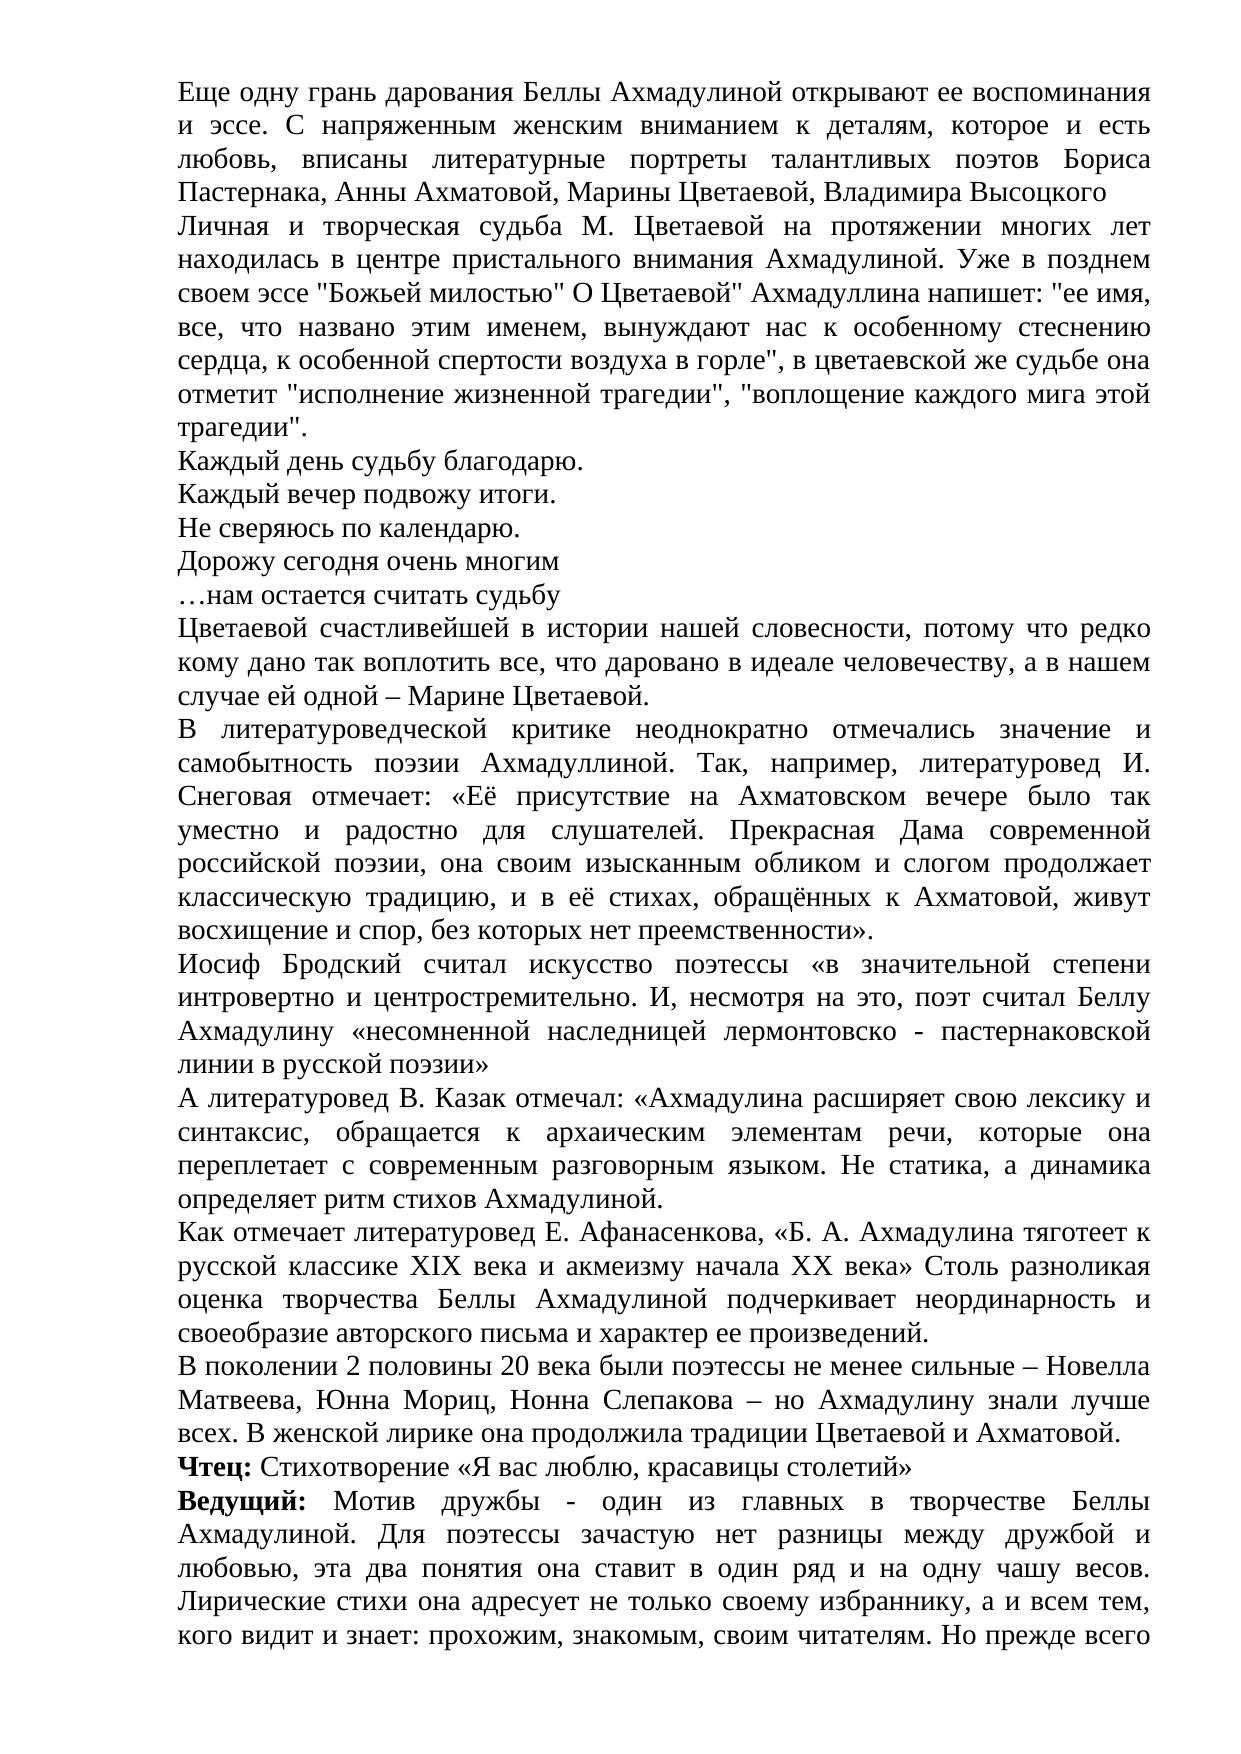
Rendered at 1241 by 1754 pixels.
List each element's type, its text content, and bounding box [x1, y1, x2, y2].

text Чтец: Стихотворение «Я вас люблю, красавицы столетий» [177, 1449, 1152, 1483]
text …нам остается считать судьбу [177, 577, 1152, 611]
text В литературоведческой критике неоднократно отмечались значение и самобытность поэзии Ахмадуллиной. Так, например, литературовед И. Снеговая отмечает: «Её присутствие на Ахматовском вечере было так уместно и радостно для слушателей. Прекрасная Дама современной российской поэзии, она своим изысканным обликом и слогом продолжает классическую традицию, и в её стихах, обращённых к Ахматовой, живут восхищение и спор, без которых нет преемственности». [177, 711, 1152, 946]
text Как отмечает литературовед Е. Афанасенкова, «Б. А. Ахмадулина тяготеет к русской классике XIX века и акмеизму начала XX века» Столь разноликая оценка творчества Беллы Ахмадулиной подчеркивает неординарность и своеобразие авторского письма и характер ее произведений. [177, 1214, 1152, 1348]
text Личная и творческая судьба М. Цветаевой на протяжении многих лет находилась в центре пристального внимания Ахмадулиной. Уже в позднем своем эссе "Божьей милостью" О Цветаевой" Ахмадуллина напишет: "ее имя, все, что названо этим именем, вынуждают нас к особенному стеснению сердца, к особенной спертости воздуха в горле", в цветаевской же судьбе она отметит "исполнение жизненной трагедии", "воплощение каждого мига этой трагедии". [177, 208, 1152, 443]
text Еще одну грань дарования Беллы Ахмадулиной открывают ее воспоминания и эссе. С напряженным женским вниманием к деталям, которое и есть любовь, вписаны литературные портреты талантливых поэтов Бориса Пастернака, Анны Ахматовой, Марины Цветаевой, Владимира Высоцкого [177, 74, 1152, 208]
text Дорожу сегодня очень многим [177, 543, 1152, 577]
text Каждый день судьбу благодарю. [177, 443, 1152, 476]
text Цветаевой счастливейшей в истории нашей словесности, потому что редко кому дано так воплотить все, что даровано в идеале человечеству, а в нашем случае ей одной – Марине Цветаевой. [177, 611, 1152, 711]
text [177, 1483, 1152, 1650]
text Не сверяюсь по календарю. [177, 510, 1152, 543]
text А литературовед В. Казак отмечал: «Ахмадулина расширяет свою лексику и синтаксис, обращается к архаическим элементам речи, которые она переплетает с современным разговорным языком. Не статика, а динамика определяет ритм стихов Ахмадулиной. [177, 1080, 1152, 1214]
text В поколении 2 половины 20 века были поэтессы не менее сильные – Новелла Матвеева, Юнна Мориц, Нонна Слепакова – но Ахмадулину знали лучше всех. В женской лирике она продолжила традиции Цветаевой и Ахматовой. [177, 1348, 1152, 1449]
text Иосиф Бродский считал искусство поэтессы «в значительной степени интровертно и центростремительно. И, несмотря на это, поэт считал Беллу Ахмадулину «несомненной наследницей лермонтовско - пастернаковской линии в русской поэзии» [177, 946, 1152, 1080]
text Каждый вечер подвожу итоги. [177, 476, 1152, 510]
